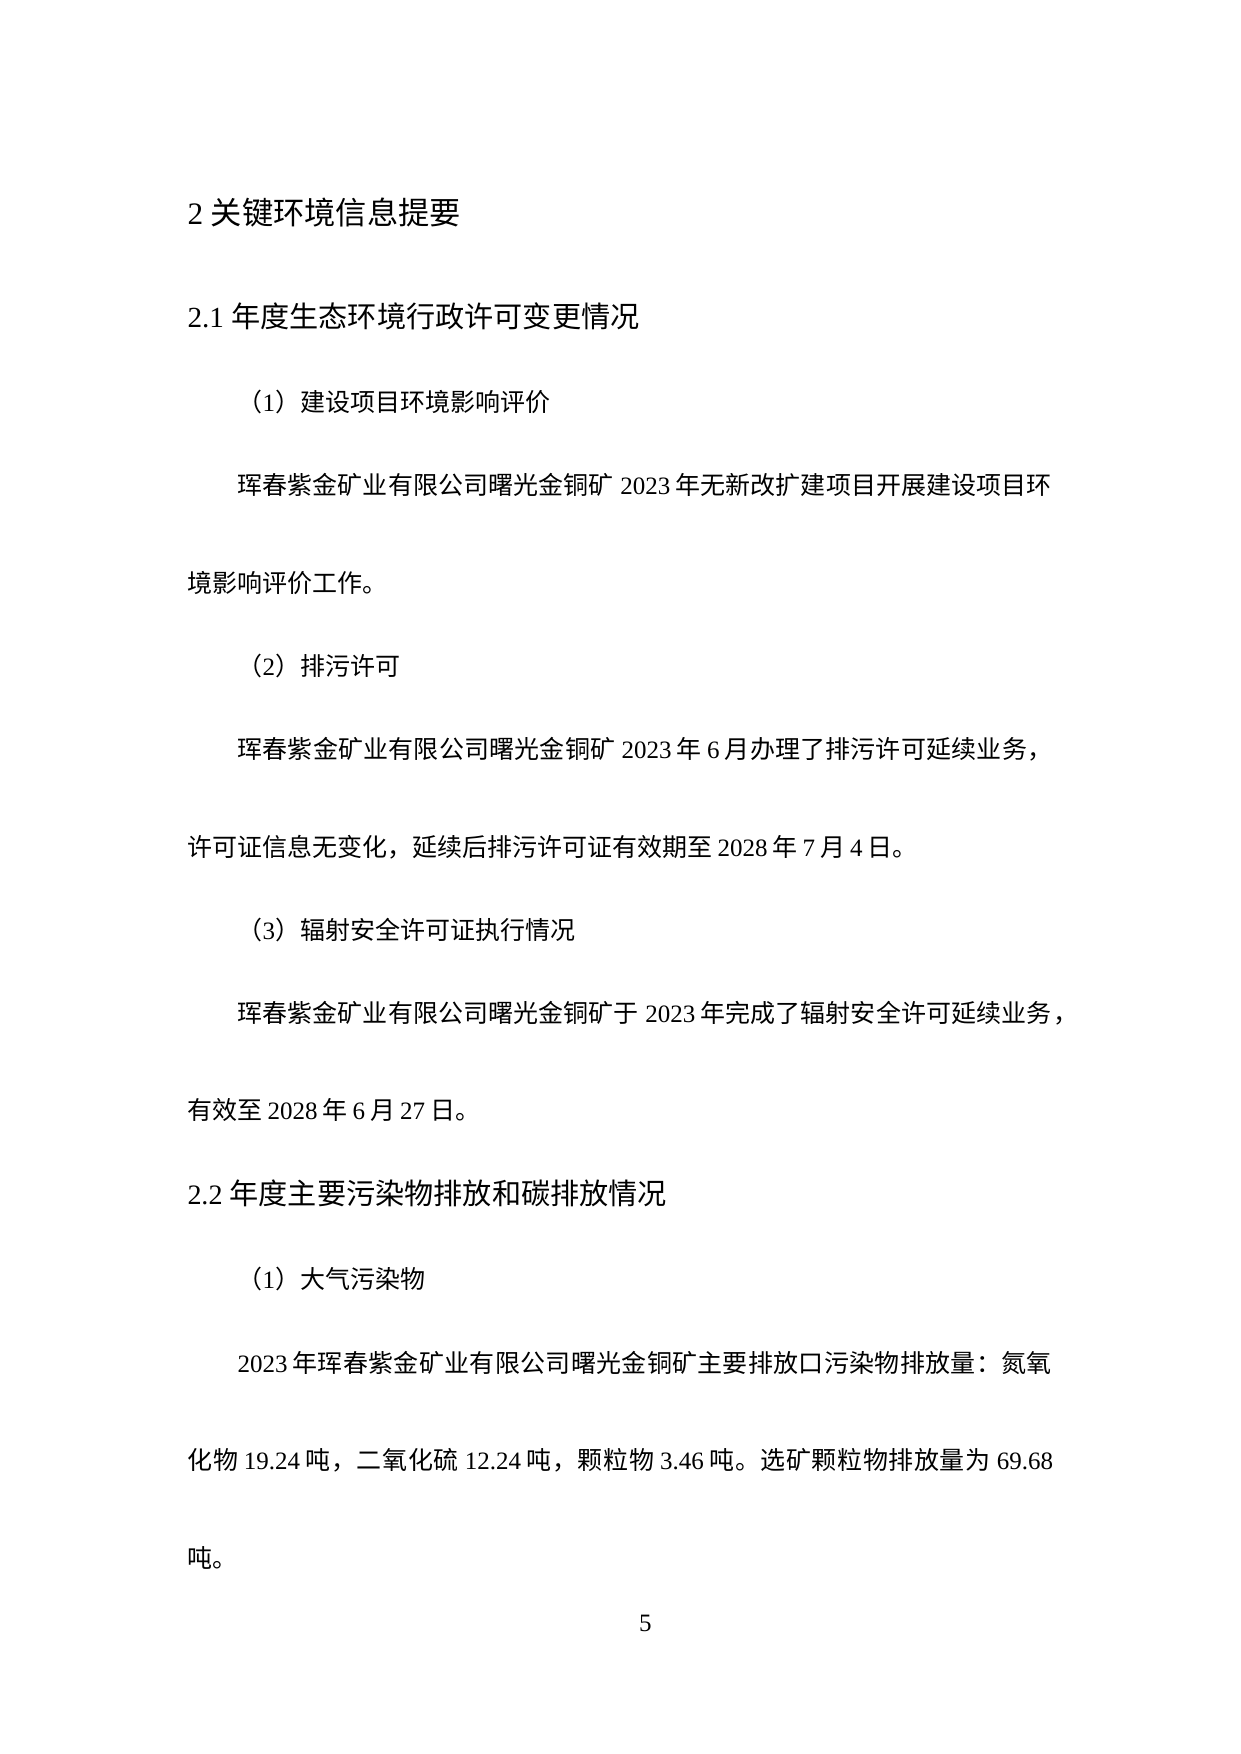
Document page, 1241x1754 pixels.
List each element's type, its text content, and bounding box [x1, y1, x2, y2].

text （2）排污许可 [187, 632, 1053, 697]
text 珲春紫金矿业有限公司曙光金铜矿2023年6月办理了排污许可延续业务，许可证信息无变化，延续后排污许可证有效期至2028年7月4日。 [187, 715, 1053, 878]
subtitle 年度生态环境行政许可变更情况 [187, 282, 1053, 347]
text （1）大气污染物 [187, 1246, 1053, 1311]
subtitle 年度主要污染物排放和碳排放情况 [187, 1159, 1053, 1224]
text 珲春紫金矿业有限公司曙光金铜矿2023年无新改扩建项目开展建设项目环境影响评价工作。 [187, 451, 1053, 614]
text （3）辐射安全许可证执行情况 [187, 896, 1053, 961]
subtitle 关键环境信息提要 [187, 178, 1053, 243]
text 2023年珲春紫金矿业有限公司曙光金铜矿主要排放口污染物排放量：氮氧化物19.24吨，二氧化硫12.24吨，颗粒物3.46吨。选矿颗粒物排放量为69.68吨。 [187, 1329, 1053, 1589]
text （1）建设项目环境影响评价 [187, 368, 1053, 433]
text 珲春紫金矿业有限公司曙光金铜矿于2023年完成了辐射安全许可延续业务，有效至2028年6月27日。 [187, 979, 1053, 1141]
